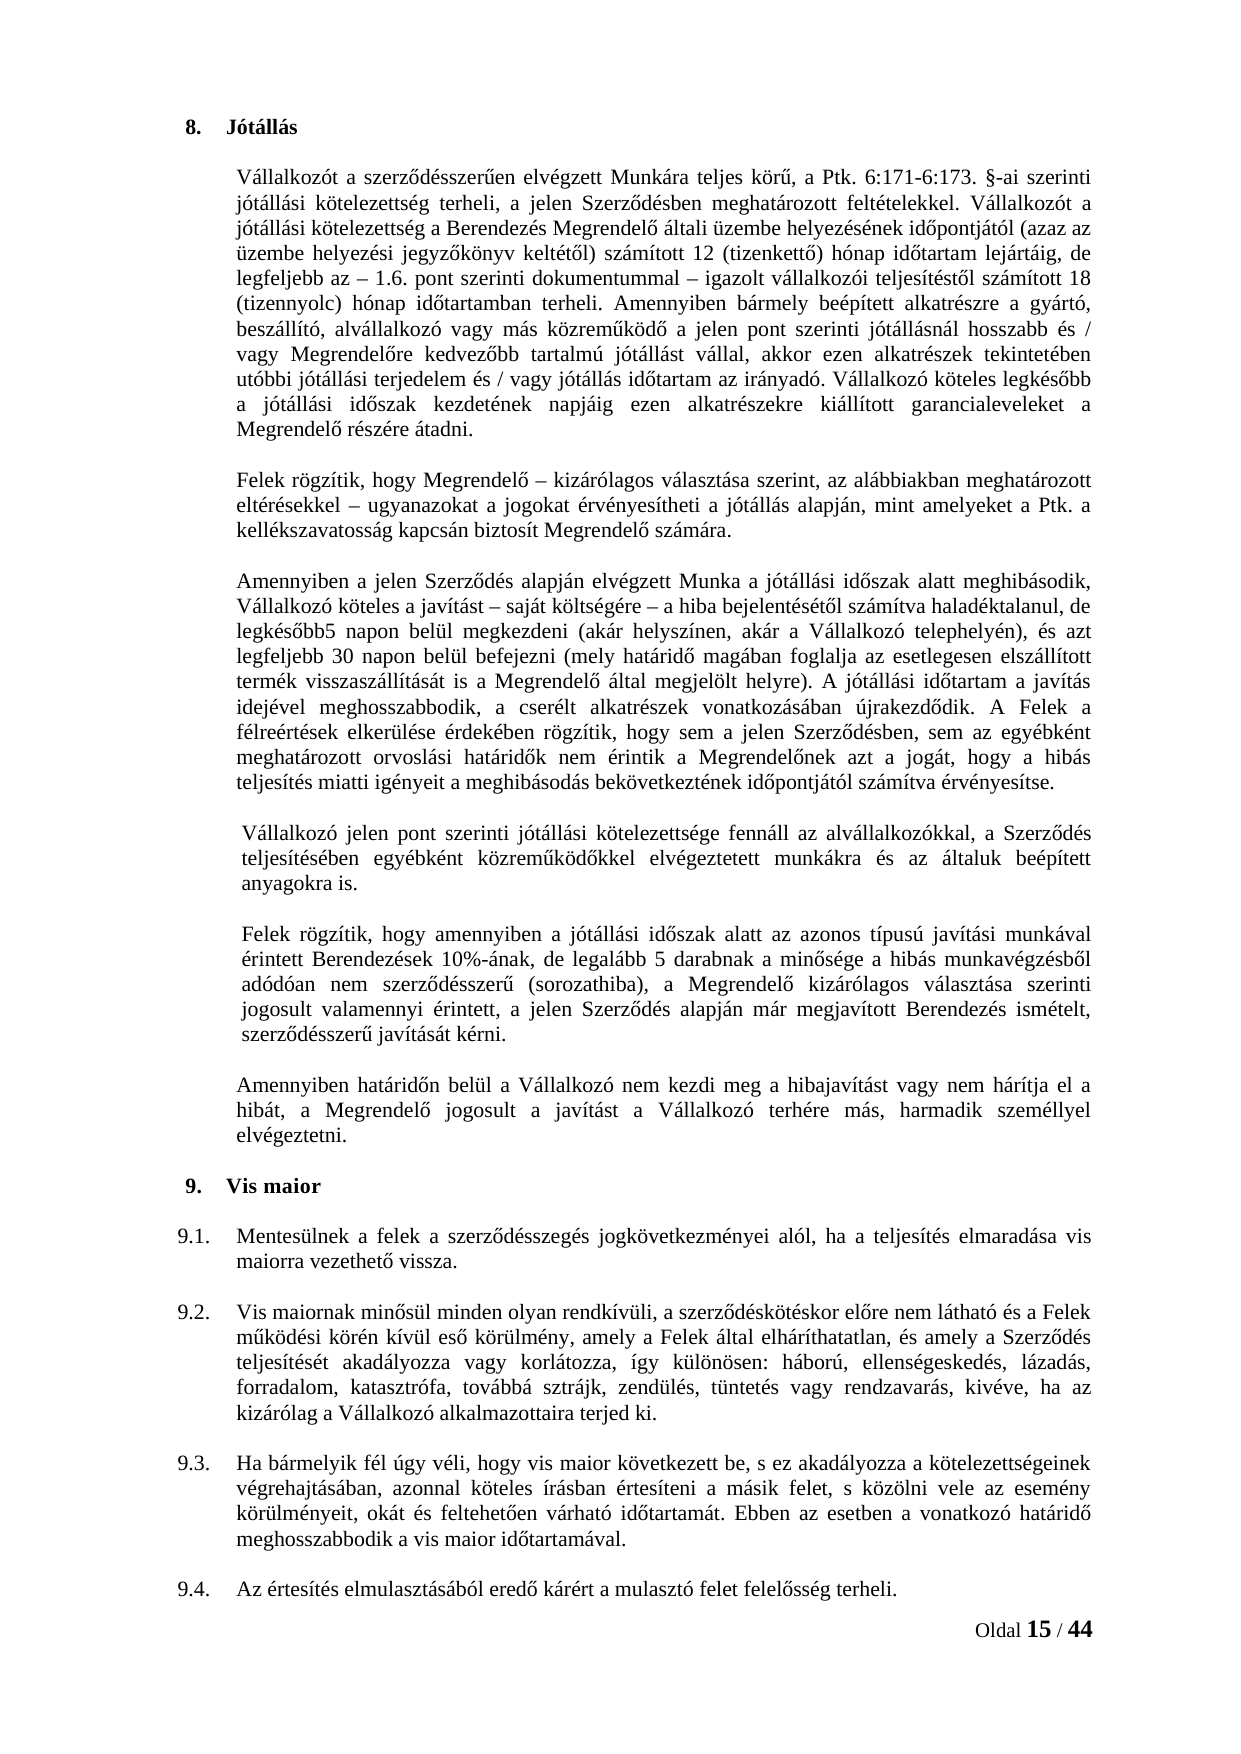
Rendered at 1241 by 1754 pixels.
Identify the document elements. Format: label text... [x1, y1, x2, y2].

list Vis maior [185, 1173, 1093, 1198]
text Felek rögzítik, hogy Megrendelő – kizárólagos választása szerint, az alábbiakban meghatározott eltérésekkel – ugyanazokat a jogokat érvényesítheti a jótállás alapján, mint amelyeket a Ptk. a kellékszavatosság kapcsán biztosít Megrendelő számára. [236, 467, 1093, 542]
text Amennyiben határidőn belül a Vállalkozó nem kezdi meg a hibajavítást vagy nem hárítja el a hibát, a Megrendelő jogosult a javítást a Vállalkozó terhére más, harmadik személlyel elvégeztetni. [236, 1072, 1093, 1147]
list Mentesülnek a felek a szerződésszegés jogkövetkezményei alól, ha a teljesítés elmaradása vis maiorra vezethető vissza. [177, 1223, 1093, 1273]
list Az értesítés elmulasztásából eredő kárért a mulasztó felet felelősség terheli. [177, 1576, 1093, 1601]
text Felek rögzítik, hogy amennyiben a jótállási időszak alatt az azonos típusú javítási munkával érintett Berendezések 10%-ának, de legalább 5 darabnak a minősége a hibás munkavégzésből adódóan nem szerződésszerű (sorozathiba), a Megrendelő kizárólagos választása szerinti jogosult valamennyi érintett, a jelen Szerződés alapján már megjavított Berendezés ismételt, szerződésszerű javítását kérni. [241, 921, 1093, 1047]
text Vállalkozót a szerződésszerűen elvégzett Munkára teljes körű, a Ptk. 6:171-6:173. §-ai szerinti jótállási kötelezettség terheli, a jelen Szerződésben meghatározott feltételekkel. Vállalkozót a jótállási kötelezettség a Berendezés Megrendelő általi üzembe helyezésének időpontjától (azaz az üzembe helyezési jegyzőkönyv keltétől) számított 12 (tizenkettő) hónap időtartam lejártáig, de legfeljebb az – 1.6. pont szerinti dokumentummal – igazolt vállalkozói teljesítéstől számított 18 (tizennyolc) hónap időtartamban terheli. Amennyiben bármely beépített alkatrészre a gyártó, beszállító, alvállalkozó vagy más közreműködő a jelen pont szerinti jótállásnál hosszabb és / vagy Megrendelőre kedvezőbb tartalmú jótállást vállal, akkor ezen alkatrészek tekintetében utóbbi jótállási terjedelem és / vagy jótállás időtartam az irányadó. Vállalkozó köteles legkésőbb a jótállási időszak kezdetének napjáig ezen alkatrészekre kiállított garancialeveleket a Megrendelő részére átadni. [236, 164, 1093, 442]
list Jótállás [185, 114, 1093, 139]
text Amennyiben a jelen Szerződés alapján elvégzett Munka a jótállási időszak alatt meghibásodik, Vállalkozó köteles a javítást – saját költségére – a hiba bejelentésétől számítva haladéktalanul, de legkésőbb5 napon belül megkezdeni (akár helyszínen, akár a Vállalkozó telephelyén), és azt legfeljebb 30 napon belül befejezni (mely határidő magában foglalja az esetlegesen elszállított termék visszaszállítását is a Megrendelő által megjelölt helyre). A jótállási időtartam a javítás idejével meghosszabbodik, a cserélt alkatrészek vonatkozásában újrakezdődik. A Felek a félreértések elkerülése érdekében rögzítik, hogy sem a jelen Szerződésben, sem az egyébként meghatározott orvoslási határidők nem érintik a Megrendelőnek azt a jogát, hogy a hibás teljesítés miatti igényeit a meghibásodás bekövetkeztének időpontjától számítva érvényesítse. [236, 568, 1093, 794]
list Vis maiornak minősül minden olyan rendkívüli, a szerződéskötéskor előre nem látható és a Felek működési körén kívül eső körülmény, amely a Felek által elháríthatatlan, és amely a Szerződés teljesítését akadályozza vagy korlátozza, így különösen: háború, ellenségeskedés, lázadás, forradalom, katasztrófa, továbbá sztrájk, zendülés, tüntetés vagy rendzavarás, kivéve, ha az kizárólag a Vállalkozó alkalmazottaira terjed ki. [177, 1299, 1093, 1425]
text Vállalkozó jelen pont szerinti jótállási kötelezettsége fennáll az alvállalkozókkal, a Szerződés teljesítésében egyébként közreműködőkkel elvégeztetett munkákra és az általuk beépített anyagokra is. [241, 820, 1093, 895]
list Ha bármelyik fél úgy véli, hogy vis maior következett be, s ez akadályozza a kötelezettségeinek végrehajtásában, azonnal köteles írásban értesíteni a másik felet, s közölni vele az esemény körülményeit, okát és feltehetően várható időtartamát. Ebben az esetben a vonatkozó határidő meghosszabbodik a vis maior időtartamával. [177, 1450, 1093, 1551]
